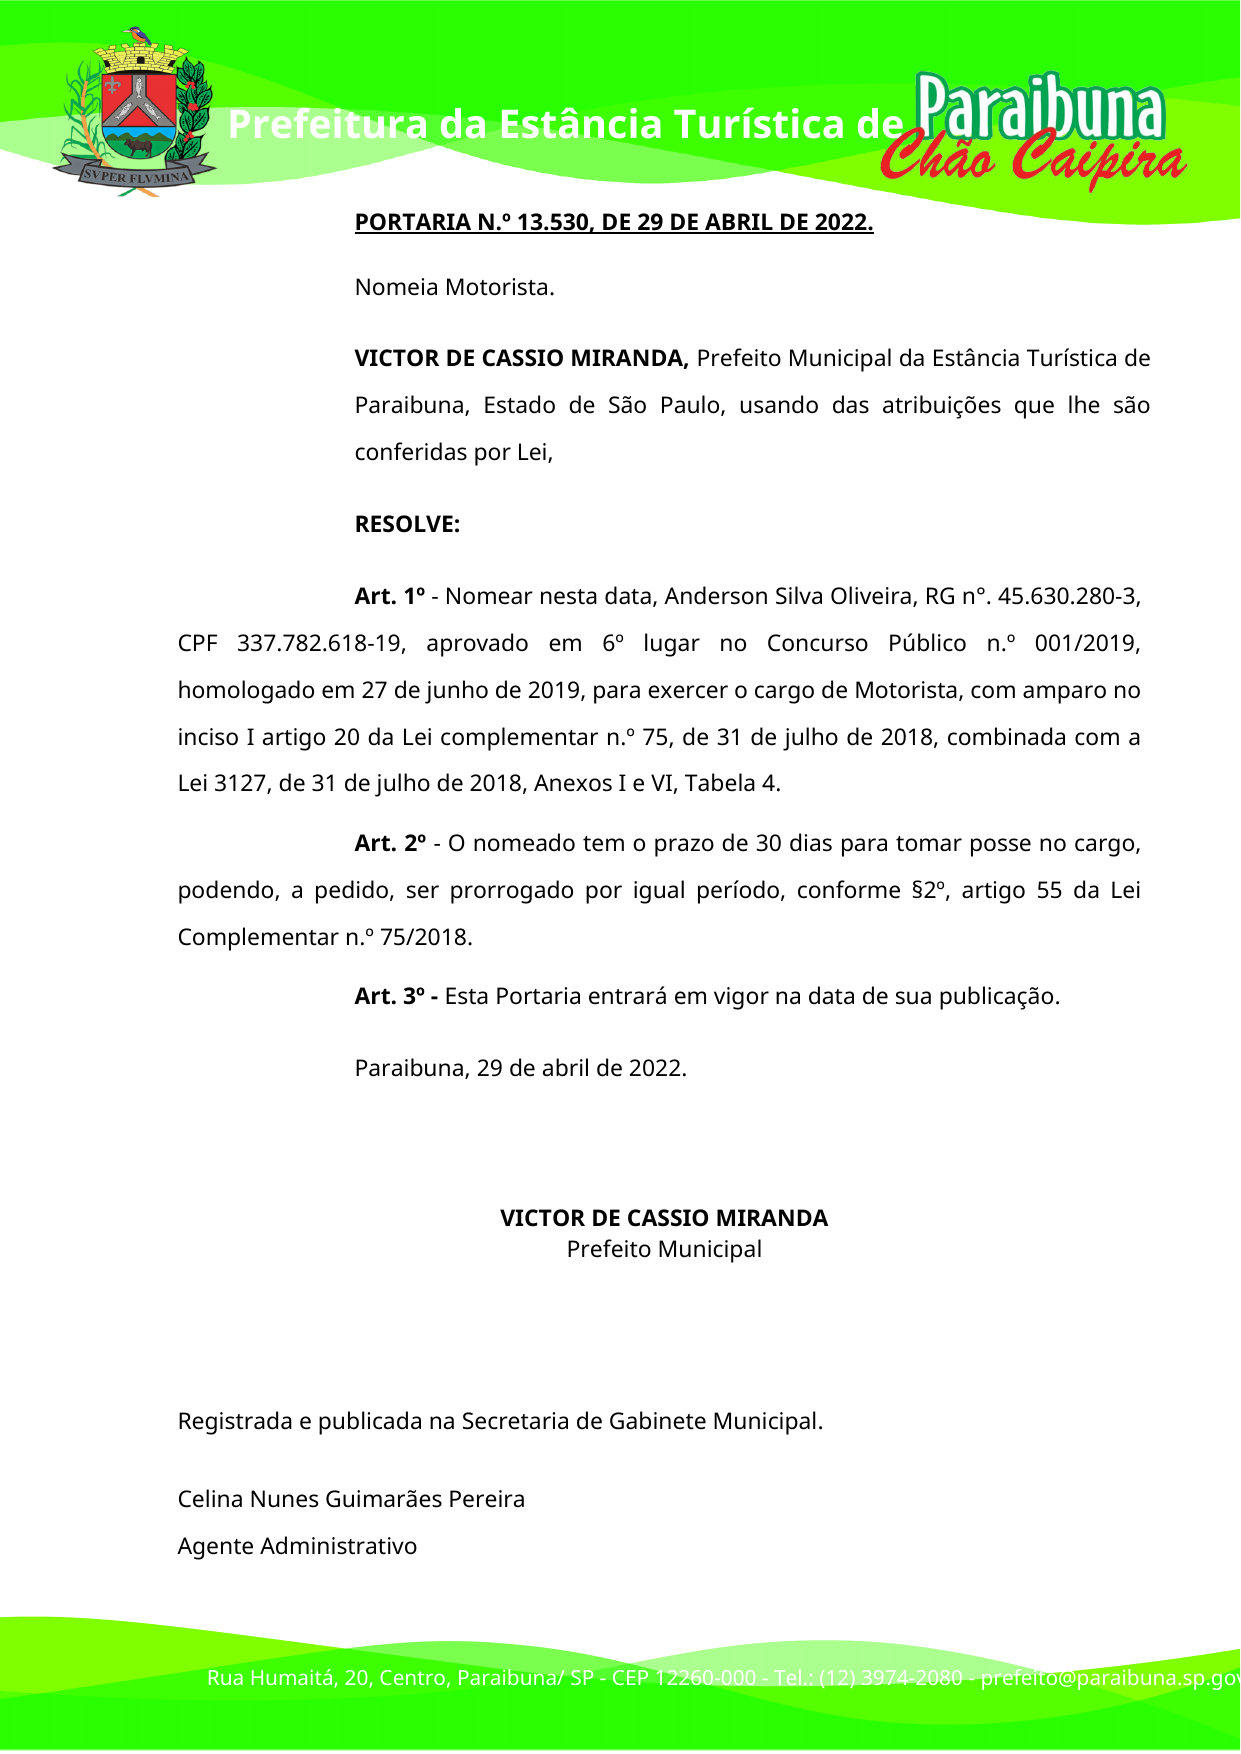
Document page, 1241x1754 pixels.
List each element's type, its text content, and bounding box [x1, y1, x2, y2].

text VICTOR DE CASSIO MIRANDA [177, 1202, 1152, 1233]
text Art. 1º - Nomear nesta data, Anderson Silva Oliveira, RG n°. 45.630.280-3, CPF 337.782.618-19, aprovado em 6º lugar no Concurso Público n.º 001/2019, homologado em 27 de junho de 2019, para exercer o cargo de Motorista, com amparo no inciso I artigo 20 da Lei complementar n.º 75, de 31 de julho de 2018, combinada com a Lei 3127, de 31 de julho de 2018, Anexos I e VI, Tabela 4. [177, 580, 1143, 798]
text Art. 3º - Esta Portaria entrará em vigor na data de sua publicação. [177, 980, 1152, 1011]
text Nomeia Motorista. [354, 270, 1143, 302]
text RESOLVE: [354, 508, 1152, 539]
picture [0, 1602, 1241, 1751]
text Paraibuna, 29 de abril de 2022. [236, 1052, 1152, 1083]
text Prefeito Municipal [177, 1233, 1152, 1264]
text Agente Administrativo [177, 1530, 1152, 1561]
picture [0, 0, 1241, 232]
text VICTOR DE CASSIO MIRANDA, Prefeito Municipal da Estância Turística de Paraibuna, Estado de São Paulo, usando das atribuições que lhe são conferidas por Lei, [354, 342, 1152, 467]
text Registrada e publicada na Secretaria de Gabinete Municipal. [177, 1405, 1152, 1436]
text Art. 2º - O nomeado tem o prazo de 30 dias para tomar posse no cargo, podendo, a pedido, ser prorrogado por igual período, conforme §2º, artigo 55 da Lei Complementar n.º 75/2018. [177, 827, 1143, 952]
text Celina Nunes Guimarães Pereira [177, 1483, 1152, 1514]
